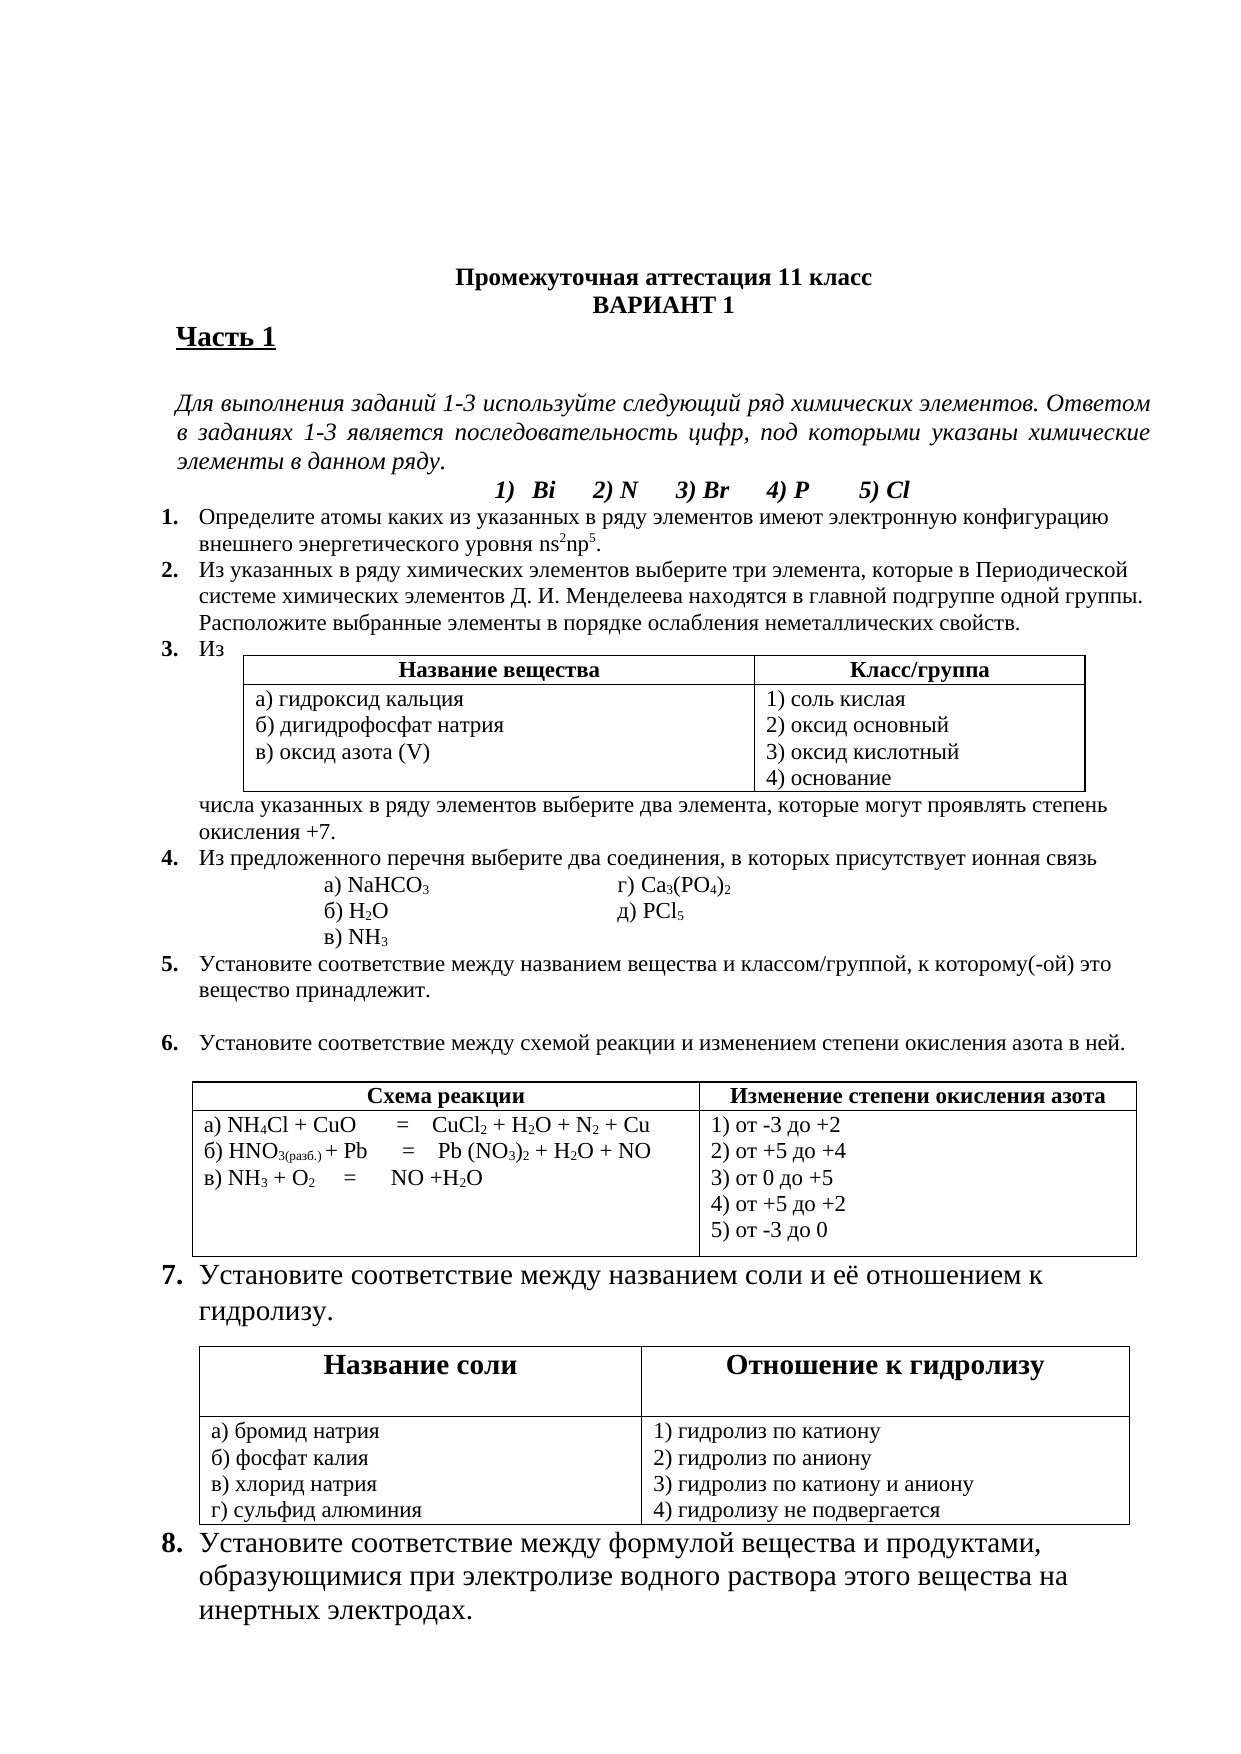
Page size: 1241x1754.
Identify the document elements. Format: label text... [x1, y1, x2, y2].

list Установите соответствие между названием соли и её отношением к гидролизу. [161, 1257, 1152, 1327]
text Часть 1 [176, 319, 1152, 353]
list Установите соответствие между названием вещества и классом/группой, к которому(-ой) это вещество принадлежит. [161, 950, 1152, 1002]
text ВАРИАНТ 1 [176, 291, 1152, 319]
table_header Изменение степени окисления азота [700, 1083, 1136, 1110]
table_header Название соли [200, 1347, 641, 1416]
text б) H2O д) PCl5 [324, 897, 1152, 923]
table_cell 1) соль кислая 2) оксид основный 3) оксид кислотный 4) основание [755, 685, 1084, 791]
text Промежуточная аттестация 11 класс [176, 262, 1152, 291]
list Из числа указанных в ряду элементов выберите два элемента, которые могут проявлять степень окисления +7. [161, 635, 1152, 844]
list Bi 2) N 3) Br 4) P 5) Cl [252, 475, 1152, 503]
table_cell 1) от -3 до +2 2) от +5 до +4 3) от 0 до +5 4) от +5 до +2 5) от -3 до 0 [700, 1111, 1136, 1256]
list Установите соответствие между формулой вещества и продуктами, образующимися при электролизе водного раствора этого вещества на инертных электродах. [161, 1525, 1152, 1625]
table_header Название вещества [244, 656, 754, 684]
table_cell 1) гидролиз по катиону 2) гидролиз по аниону 3) гидролиз по катиону и аниону 4) гидролизу не подвергается [642, 1417, 1129, 1524]
table_header Отношение к гидролизу [642, 1347, 1129, 1416]
table_header Класс/группа [755, 656, 1084, 684]
table_header Схема реакции [193, 1083, 699, 1110]
table_cell а) гидроксид кальция б) дигидрофосфат натрия в) оксид азота (V) [244, 685, 754, 791]
text а) NaHCO3 г) Ca3(PO4)2 [324, 871, 1152, 897]
list Установите соответствие между схемой реакции и изменением степени окисления азота в ней. [161, 1029, 1152, 1055]
text в) NH3 [324, 923, 1152, 950]
list Определите атомы каких из указанных в ряду элементов имеют электронную конфигурацию внешнего энергетического уровня ns2np5. [161, 503, 1152, 556]
list Из указанных в ряду химических элементов выберите три элемента, которые в Периодической системе химических элементов Д. И. Менделеева находятся в главной подгруппе одной группы. Расположите выбранные элементы в порядке ослабления неметаллических свойств. [161, 556, 1152, 635]
table_cell а) NH4Cl + CuO = CuCl2 + H2O + N2 + Cu б) HNO3(разб.) + Pb = Pb (NO3)2 + H2O + NO в) NH3 + O2 = NO +H2O [193, 1111, 699, 1256]
table_cell а) бромид натрия б) фосфат калия в) хлорид натрия г) сульфид алюминия [200, 1417, 641, 1524]
text Для выполнения заданий 1-3 используйте следующий ряд химических элементов. Ответом в заданиях 1-3 является последовательность цифр, под которыми указаны химические элементы в данном ряду. [176, 388, 1152, 475]
list Из предложенного перечня выберите два соединения, в которых присутствует ионная связь [161, 844, 1152, 871]
